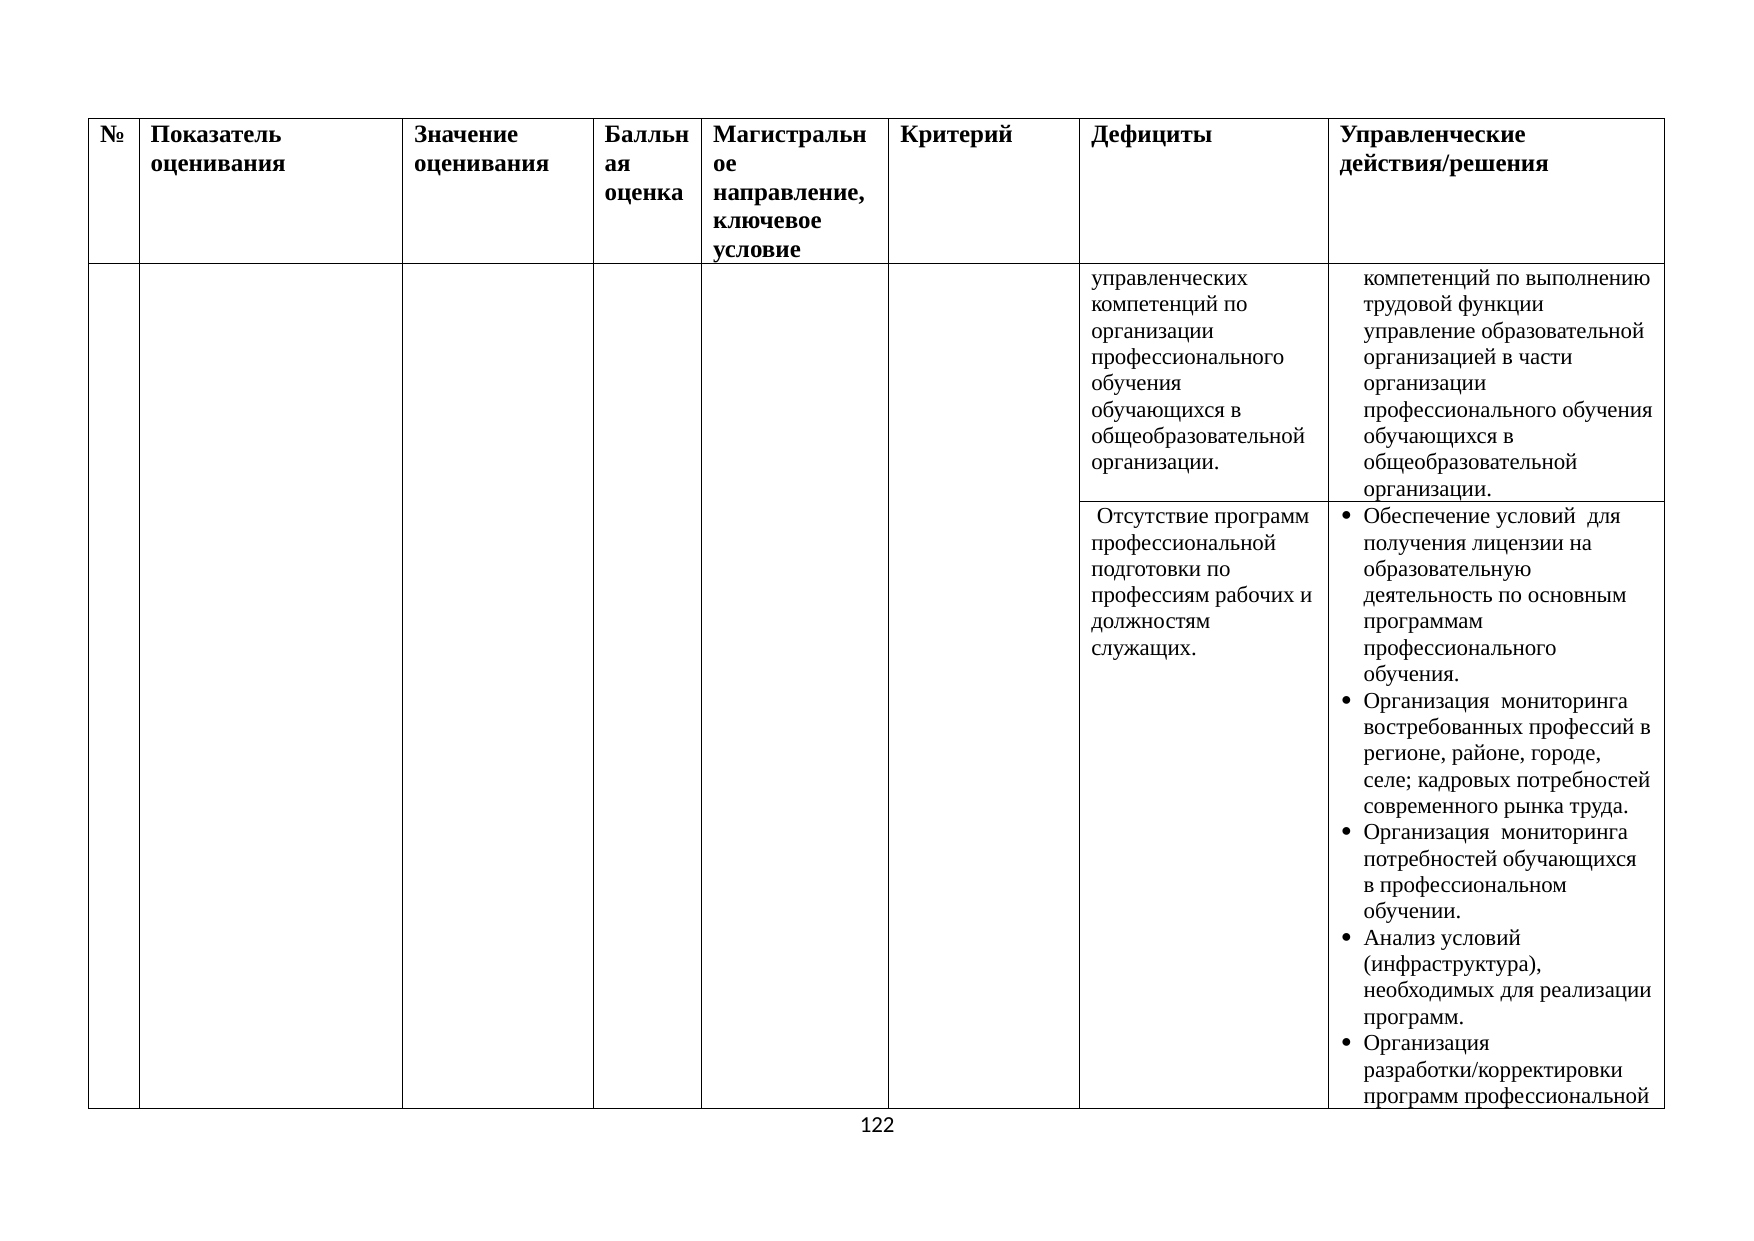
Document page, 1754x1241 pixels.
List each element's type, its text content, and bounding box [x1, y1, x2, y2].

table_header Значение оценивания [403, 119, 593, 263]
table_header Показатель оценивания [140, 119, 402, 263]
table_header Магистральное направление, ключевое условие [702, 119, 888, 263]
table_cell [1329, 502, 1664, 1108]
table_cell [1329, 264, 1664, 501]
table_header Управленческие действия/решения [1329, 119, 1664, 263]
table_header № [89, 119, 139, 263]
table_header Критерий [889, 119, 1079, 263]
table_header Балльная оценка [594, 119, 701, 263]
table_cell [1080, 502, 1328, 1108]
table_header Дефициты [1080, 119, 1328, 263]
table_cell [1080, 264, 1328, 501]
